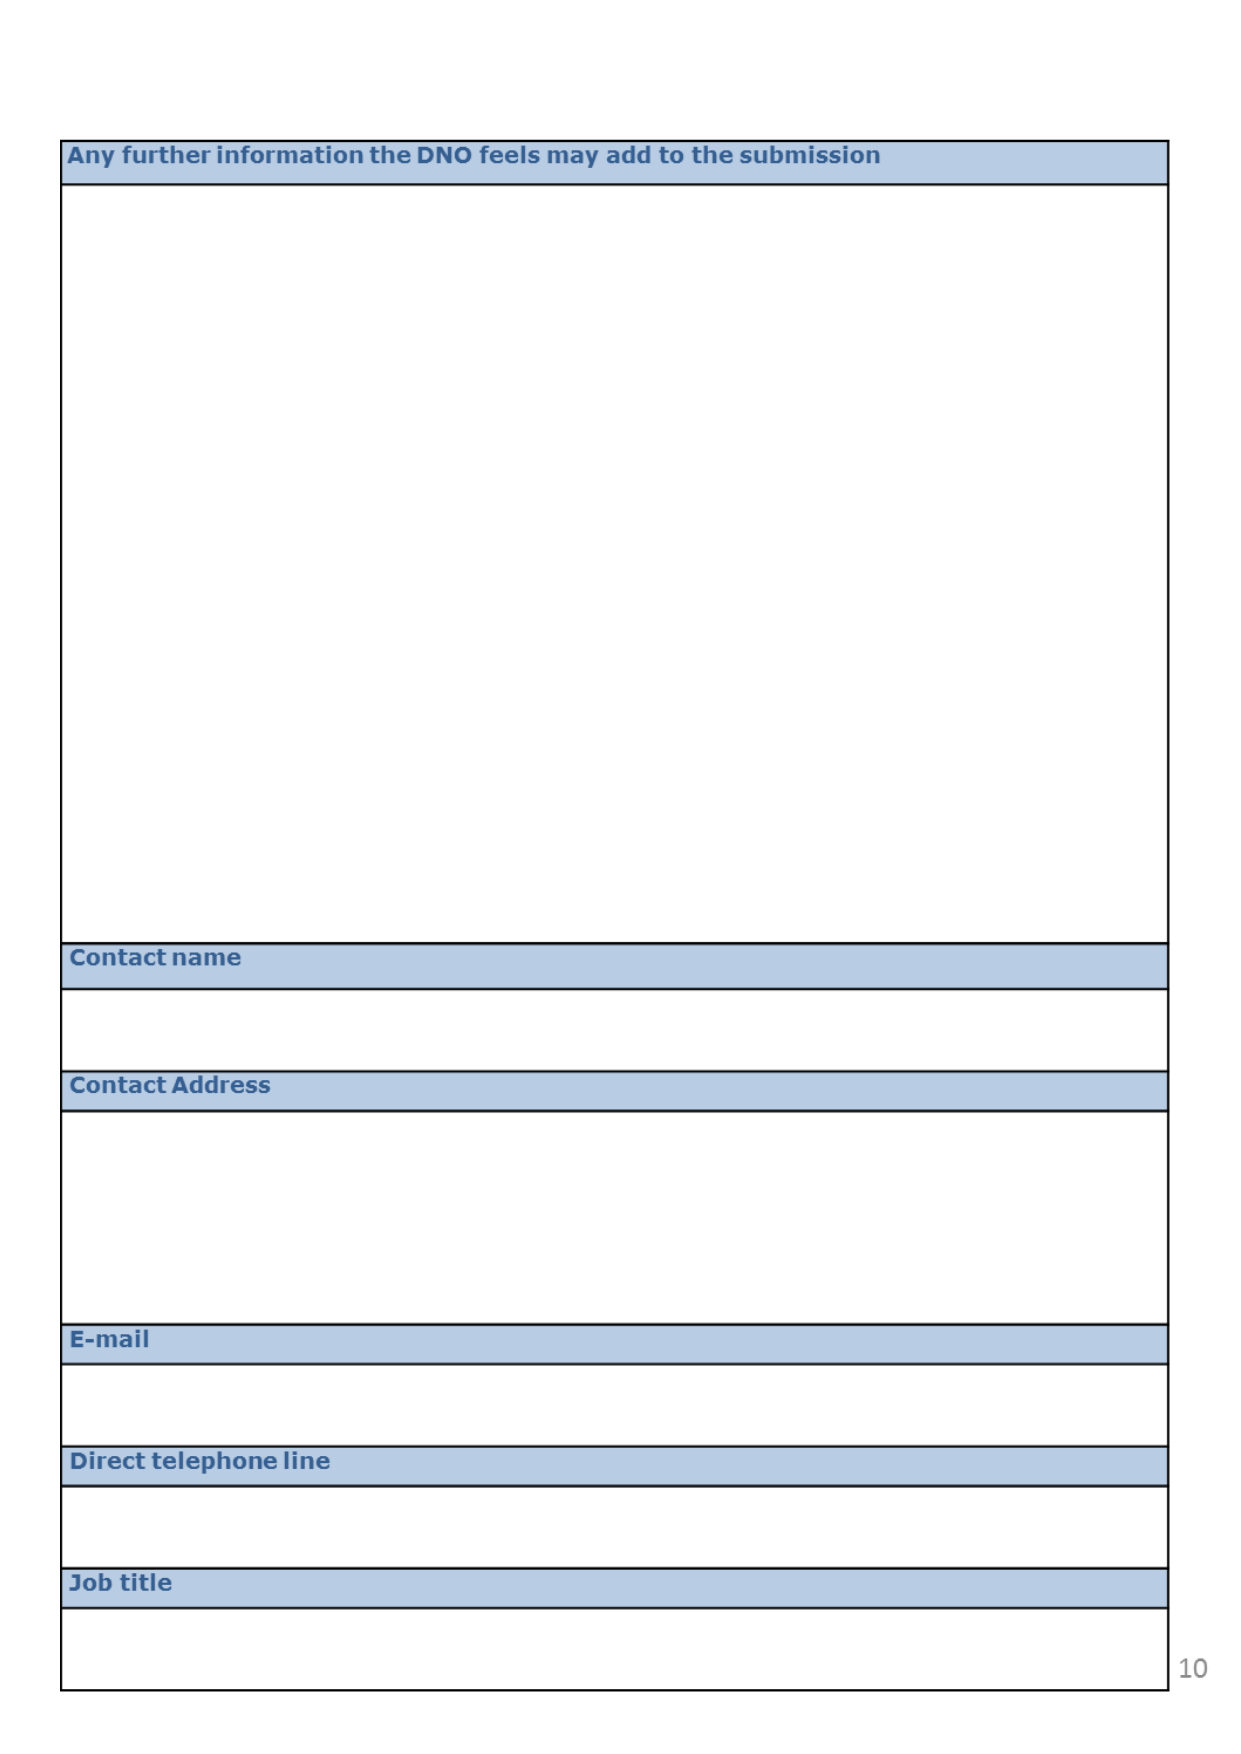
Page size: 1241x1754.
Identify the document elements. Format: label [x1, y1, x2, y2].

picture [60, 134, 1227, 1715]
